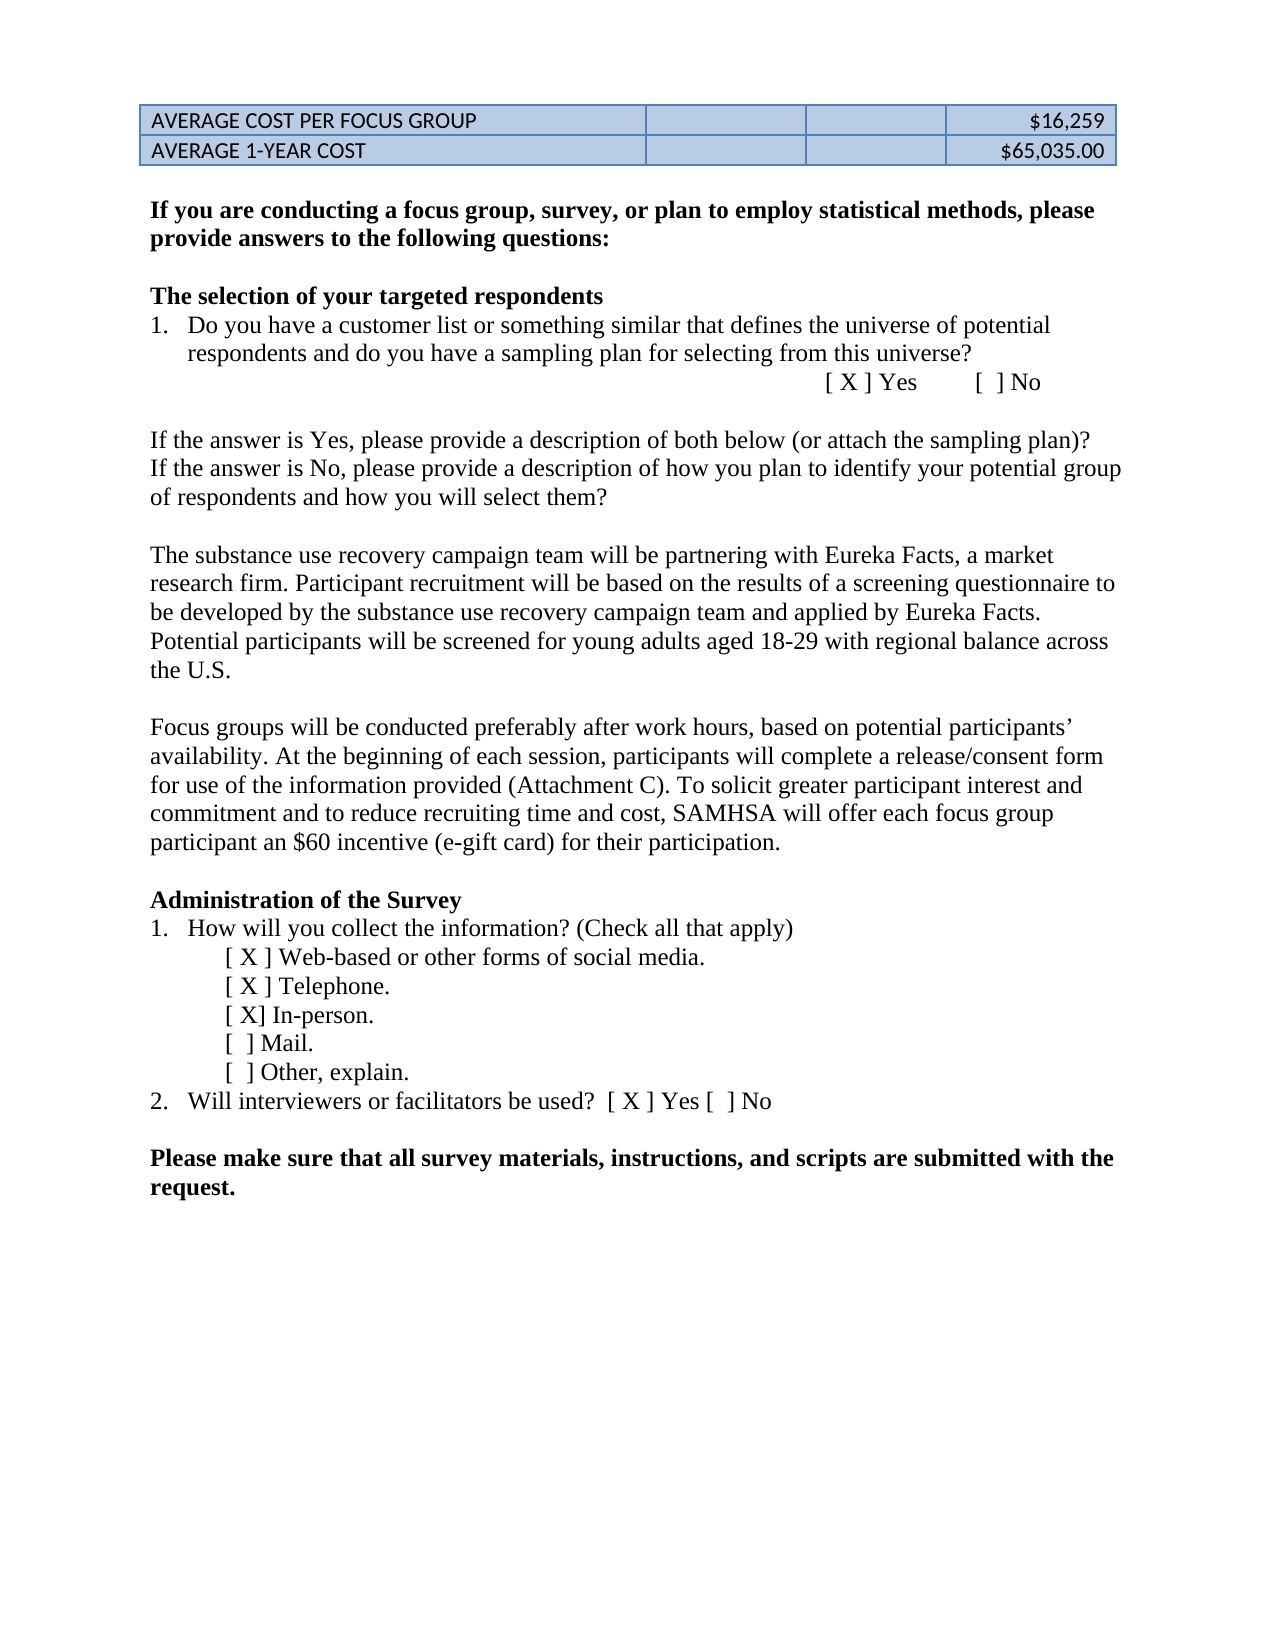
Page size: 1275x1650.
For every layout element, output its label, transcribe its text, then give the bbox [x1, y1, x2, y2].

text Administration of the Survey [150, 885, 1125, 913]
text Focus groups will be conducted preferably after work hours, based on potential participants’ availability. At the beginning of each session, participants will complete a release/consent form for use of the information provided (Attachment C). To solicit greater participant interest and commitment and to reduce recruiting time and cost, SAMHSA will offer each focus group participant an $60 incentive (e-gift card) for their participation. [150, 712, 1125, 856]
text The selection of your targeted respondents [150, 281, 1125, 310]
table_cell [647, 106, 805, 134]
text [ X ] Telephone. [225, 971, 1125, 1000]
list Do you have a customer list or something similar that defines the universe of potential respondents and do you have a sampling plan for selecting from this universe? [ X ] Yes [ ] No [150, 310, 1125, 396]
table_cell AVERAGE COST PER FOCUS GROUP [141, 106, 645, 134]
table_cell $65,035.00 [947, 136, 1115, 164]
text [ X ] Web-based or other forms of social media. [225, 942, 1125, 971]
list How will you collect the information? (Check all that apply) [150, 913, 1125, 942]
list Will interviewers or facilitators be used? [ X ] Yes [ ] No [150, 1086, 1125, 1115]
text [ ] Other, explain. [225, 1057, 1125, 1086]
table_cell [807, 106, 945, 134]
table_cell [647, 136, 805, 164]
text The substance use recovery campaign team will be partnering with Eureka Facts, a market research firm. Participant recruitment will be based on the results of a screening questionnaire to be developed by the substance use recovery campaign team and applied by Eureka Facts. Potential participants will be screened for young adults aged 18-29 with regional balance across the U.S. [150, 540, 1125, 683]
text If the answer is No, please provide a description of how you plan to identify your potential group of respondents and how you will select them? [150, 453, 1125, 511]
table_cell [807, 136, 945, 164]
text [ X] In-person. [225, 1000, 1125, 1028]
table_cell $16,259 [947, 106, 1115, 134]
text If the answer is Yes, please provide a description of both below (or attach the sampling plan)? [150, 425, 1125, 453]
text If you are conducting a focus group, survey, or plan to employ statistical methods, please provide answers to the following questions: [150, 195, 1125, 252]
text [ ] Mail. [225, 1028, 1125, 1057]
table_cell AVERAGE 1-YEAR COST [141, 136, 645, 164]
text Please make sure that all survey materials, instructions, and scripts are submitted with the request. [150, 1143, 1125, 1201]
